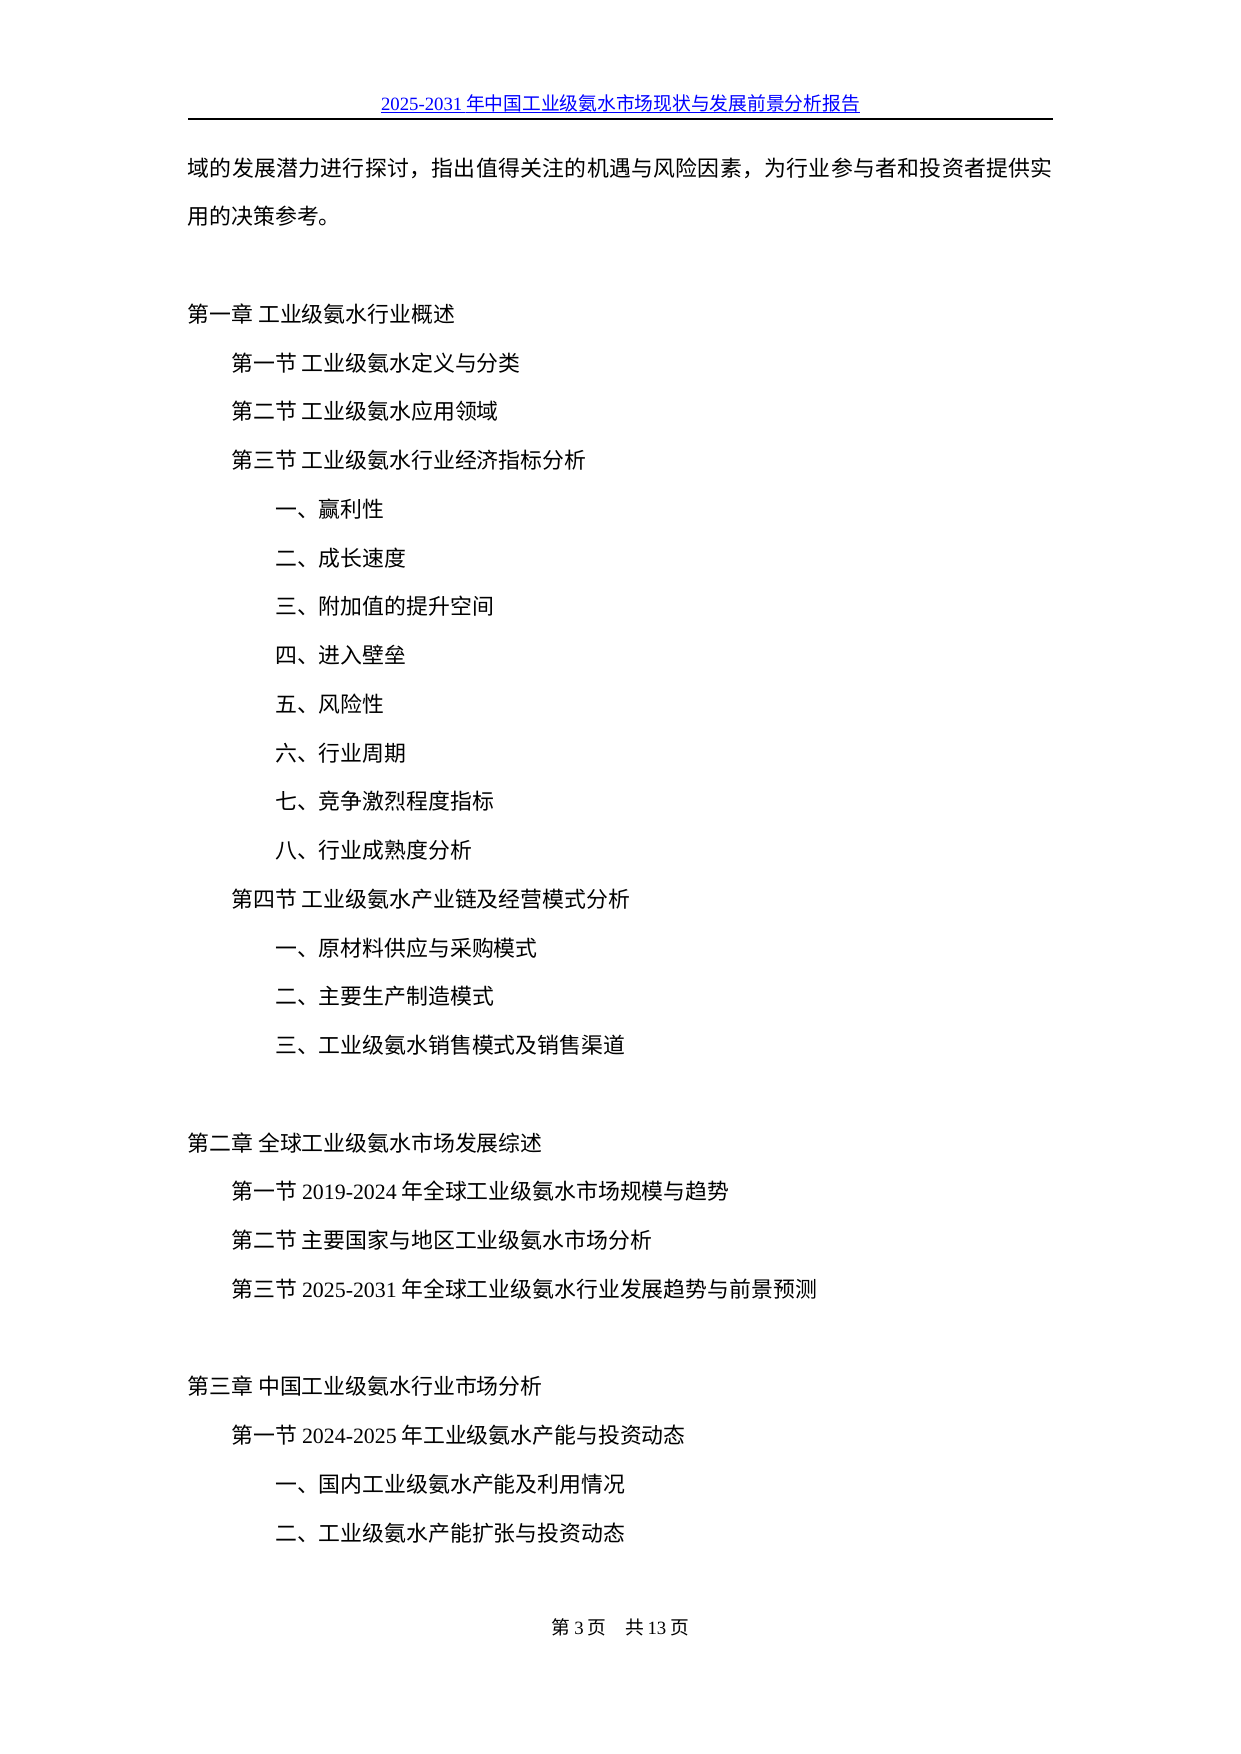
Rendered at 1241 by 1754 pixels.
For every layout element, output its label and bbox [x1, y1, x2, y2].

text [187, 150, 1053, 1548]
